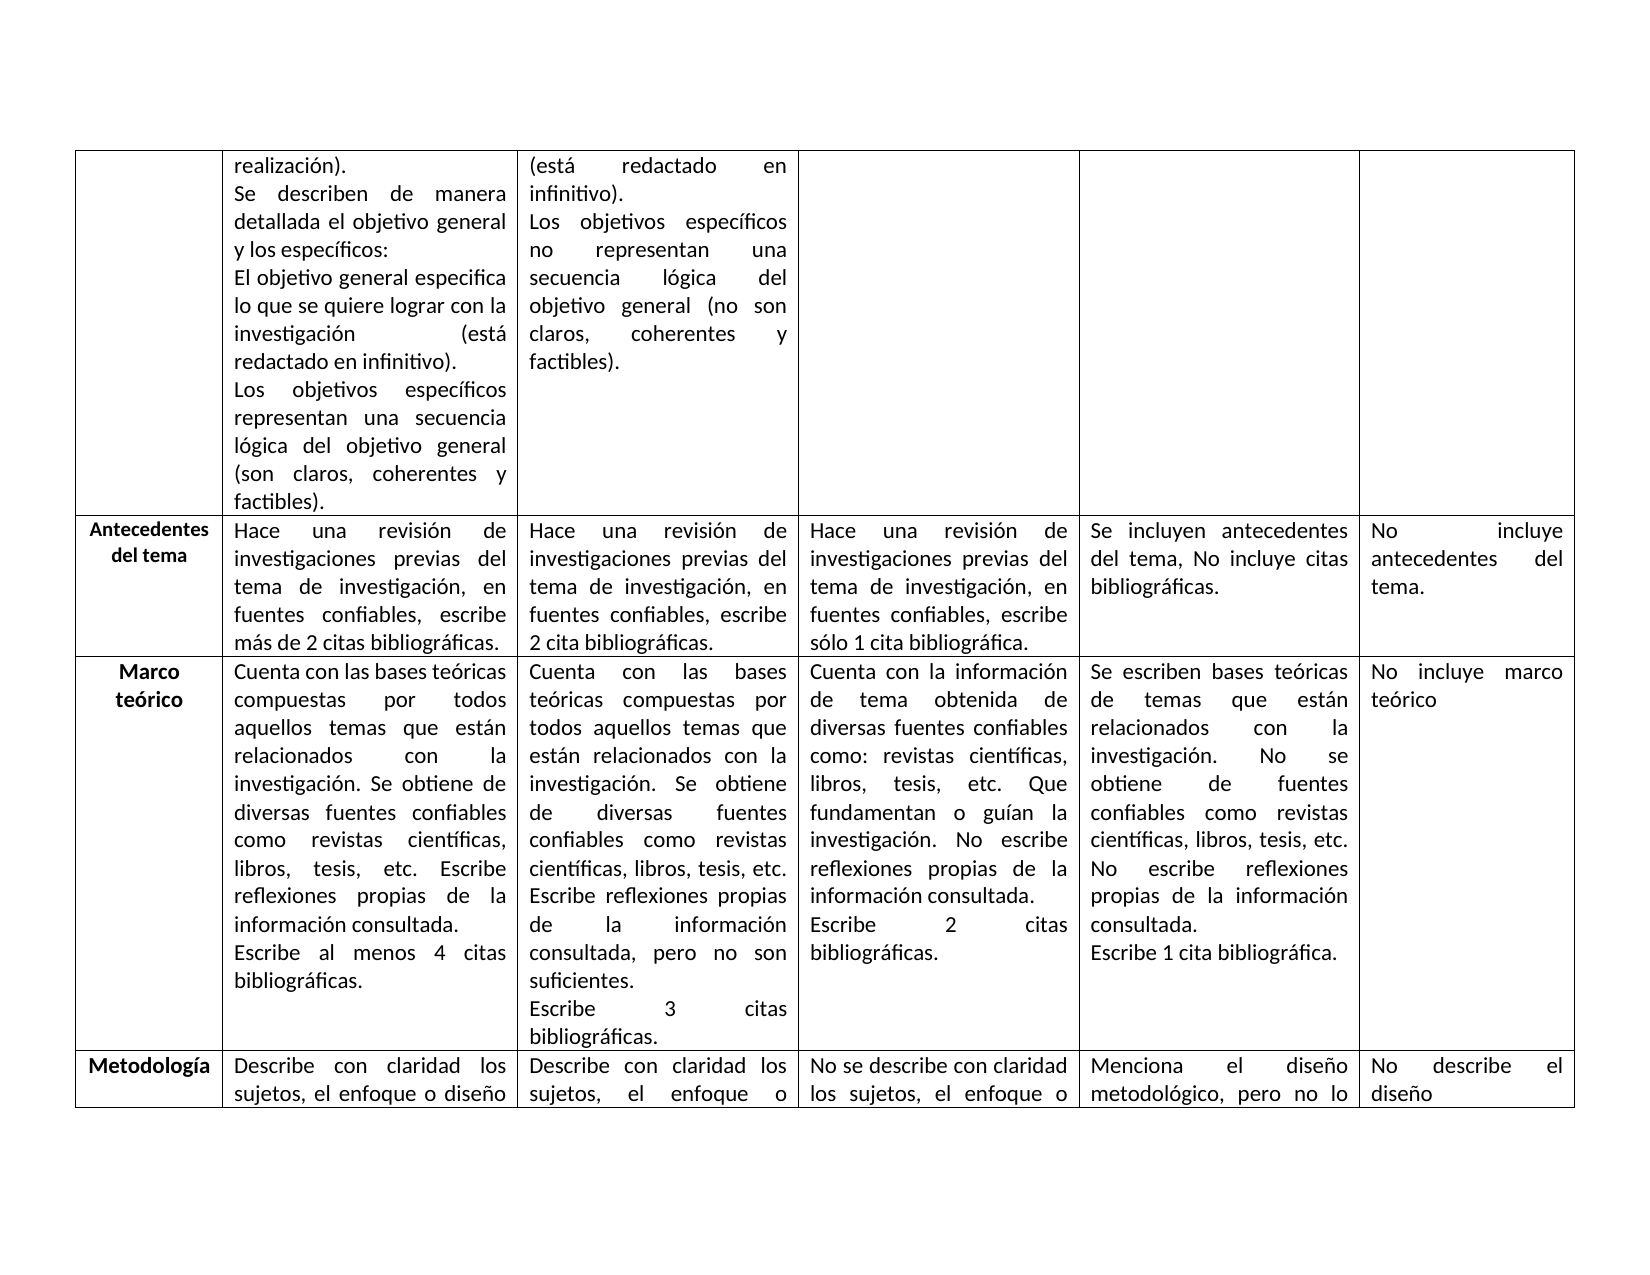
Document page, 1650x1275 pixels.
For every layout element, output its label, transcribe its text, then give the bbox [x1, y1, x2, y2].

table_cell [223, 1051, 517, 1107]
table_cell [1080, 151, 1359, 515]
table_cell Cuenta con las bases teóricas compuestas por todos aquellos temas que están relacionados con la investigación. Se obtiene de diversas fuentes confiables como revistas científicas, libros, tesis, etc. Escribe reflexiones propias de la información consultada, pero no son suficientes. Escribe 3 citas bibliográficas. [518, 657, 798, 1050]
table_cell Metodología [76, 1051, 222, 1107]
table_cell Se incluyen antecedentes del tema, No incluye citas bibliográficas. [1080, 516, 1359, 656]
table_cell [223, 151, 517, 515]
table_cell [1360, 1051, 1574, 1107]
table_cell Hace una revisión de investigaciones previas del tema de investigación, en fuentes confiables, escribe 2 cita bibliográficas. [518, 516, 798, 656]
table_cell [1080, 1051, 1359, 1107]
table_cell Hace una revisión de investigaciones previas del tema de investigación, en fuentes confiables, escribe más de 2 citas bibliográficas. [223, 516, 517, 656]
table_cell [76, 151, 222, 515]
table_cell Hace una revisión de investigaciones previas del tema de investigación, en fuentes confiables, escribe sólo 1 cita bibliográfica. [799, 516, 1079, 656]
table_cell No incluye marco teórico [1360, 657, 1574, 1050]
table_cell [799, 1051, 1079, 1107]
table_cell No incluye antecedentes del tema. [1360, 516, 1574, 656]
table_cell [1360, 151, 1574, 515]
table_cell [518, 1051, 798, 1107]
table_cell Se escriben bases teóricas de temas que están relacionados con la investigación. No se obtiene de fuentes confiables como revistas científicas, libros, tesis, etc. No escribe reflexiones propias de la información consultada. Escribe 1 cita bibliográfica. [1080, 657, 1359, 1050]
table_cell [799, 151, 1079, 515]
table_cell Marco teórico [76, 657, 222, 1050]
table_cell Cuenta con las bases teóricas compuestas por todos aquellos temas que están relacionados con la investigación. Se obtiene de diversas fuentes confiables como revistas científicas, libros, tesis, etc. Escribe reflexiones propias de la información consultada. Escribe al menos 4 citas bibliográficas. [223, 657, 517, 1050]
table_cell Antecedentes del tema [76, 516, 222, 656]
table_cell Cuenta con la información de tema obtenida de diversas fuentes confiables como: revistas científicas, libros, tesis, etc. Que fundamentan o guían la investigación. No escribe reflexiones propias de la información consultada. Escribe 2 citas bibliográficas. [799, 657, 1079, 1050]
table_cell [518, 151, 798, 515]
